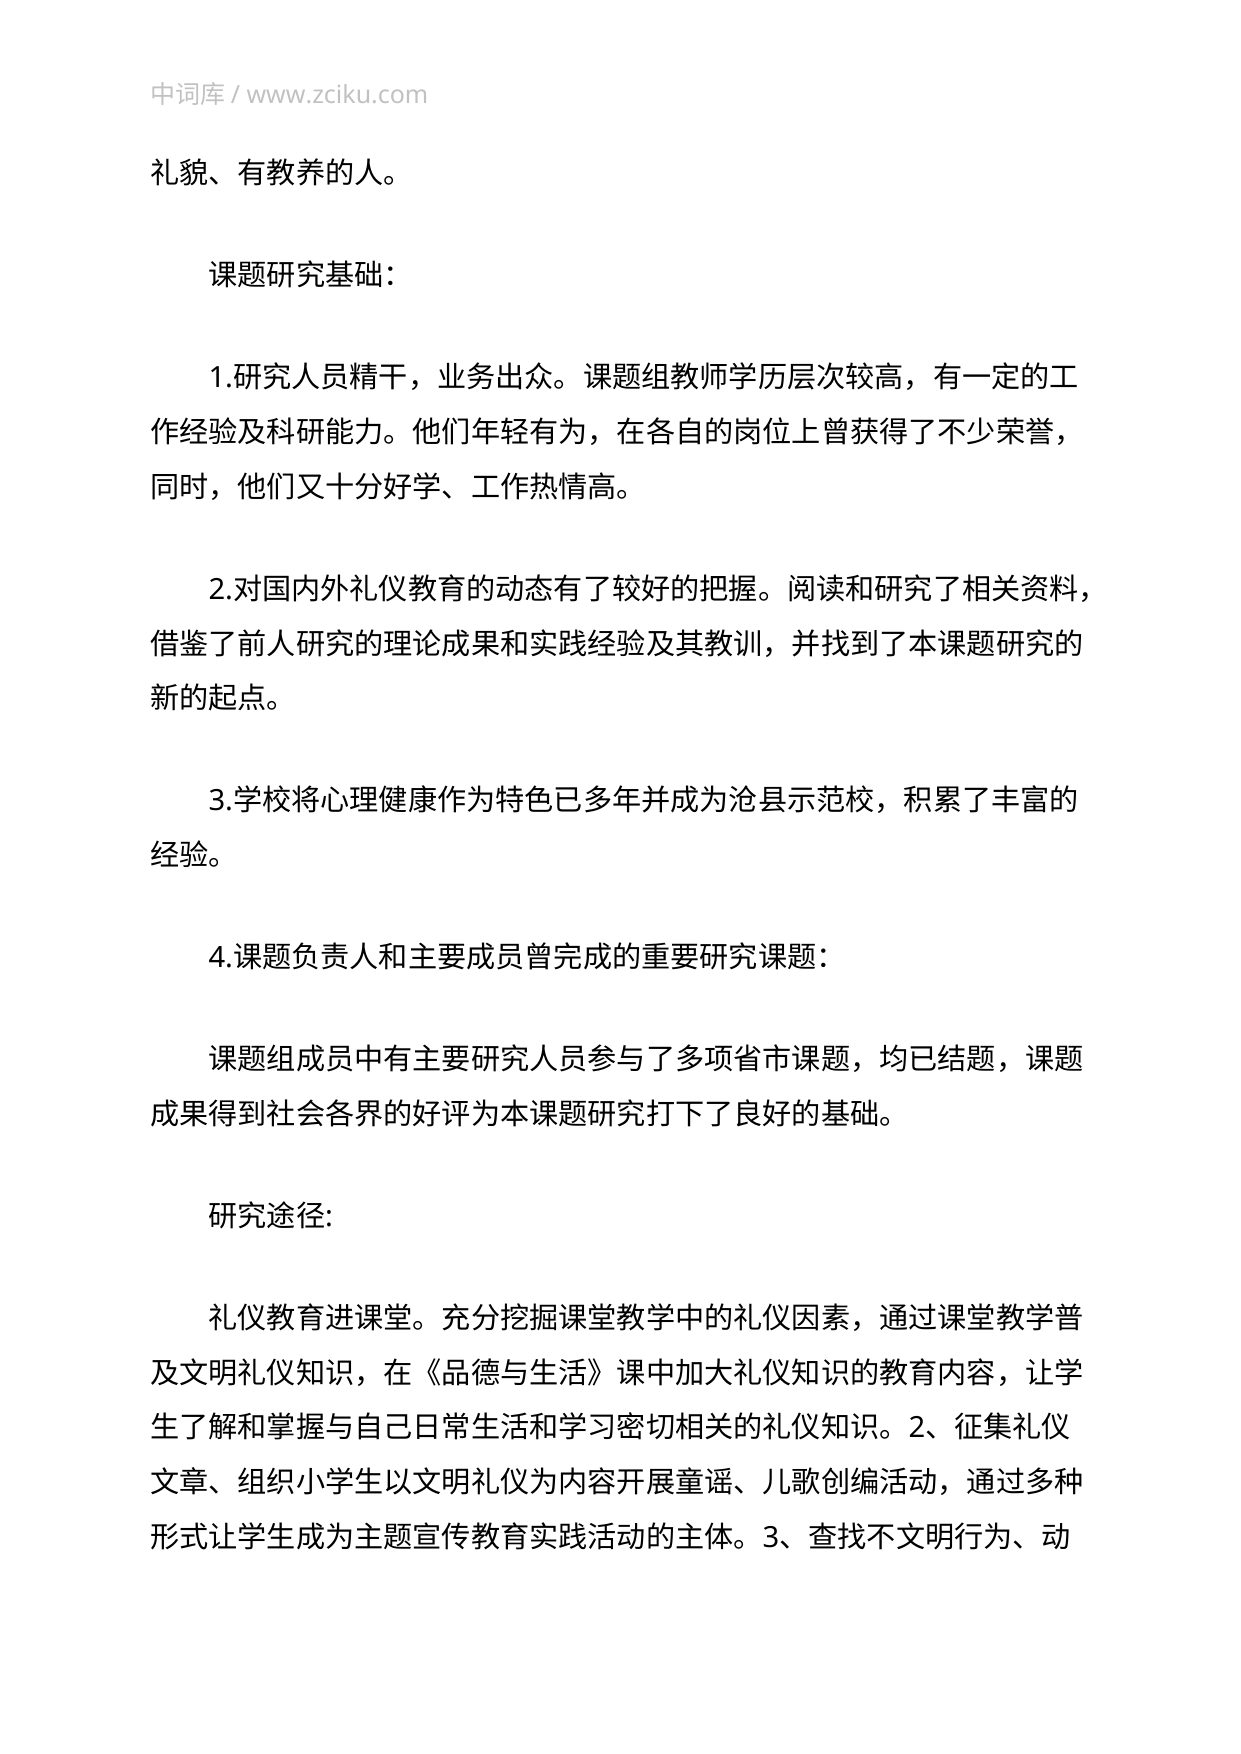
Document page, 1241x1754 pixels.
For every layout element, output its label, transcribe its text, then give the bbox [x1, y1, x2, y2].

text 4.课题负责人和主要成员曾完成的重要研究课题： [150, 934, 1090, 976]
text 研究途径: [150, 1192, 1090, 1235]
text 2.对国内外礼仪教育的动态有了较好的把握。阅读和研究了相关资料，借鉴了前人研究的理论成果和实践经验及其教训，并找到了本课题研究的新的起点。 [150, 565, 1090, 717]
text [150, 150, 1090, 192]
text 课题研究基础： [150, 252, 1090, 294]
text 3.学校将心理健康作为特色已多年并成为沧县示范校，积累了丰富的经验。 [150, 777, 1090, 874]
text 1.研究人员精干，业务出众。课题组教师学历层次较高，有一定的工作经验及科研能力。他们年轻有为，在各自的岗位上曾获得了不少荣誉，同时，他们又十分好学、工作热情高。 [150, 353, 1090, 506]
text 课题组成员中有主要研究人员参与了多项省市课题，均已结题，课题成果得到社会各界的好评为本课题研究打下了良好的基础。 [150, 1036, 1090, 1133]
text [150, 1294, 1090, 1556]
